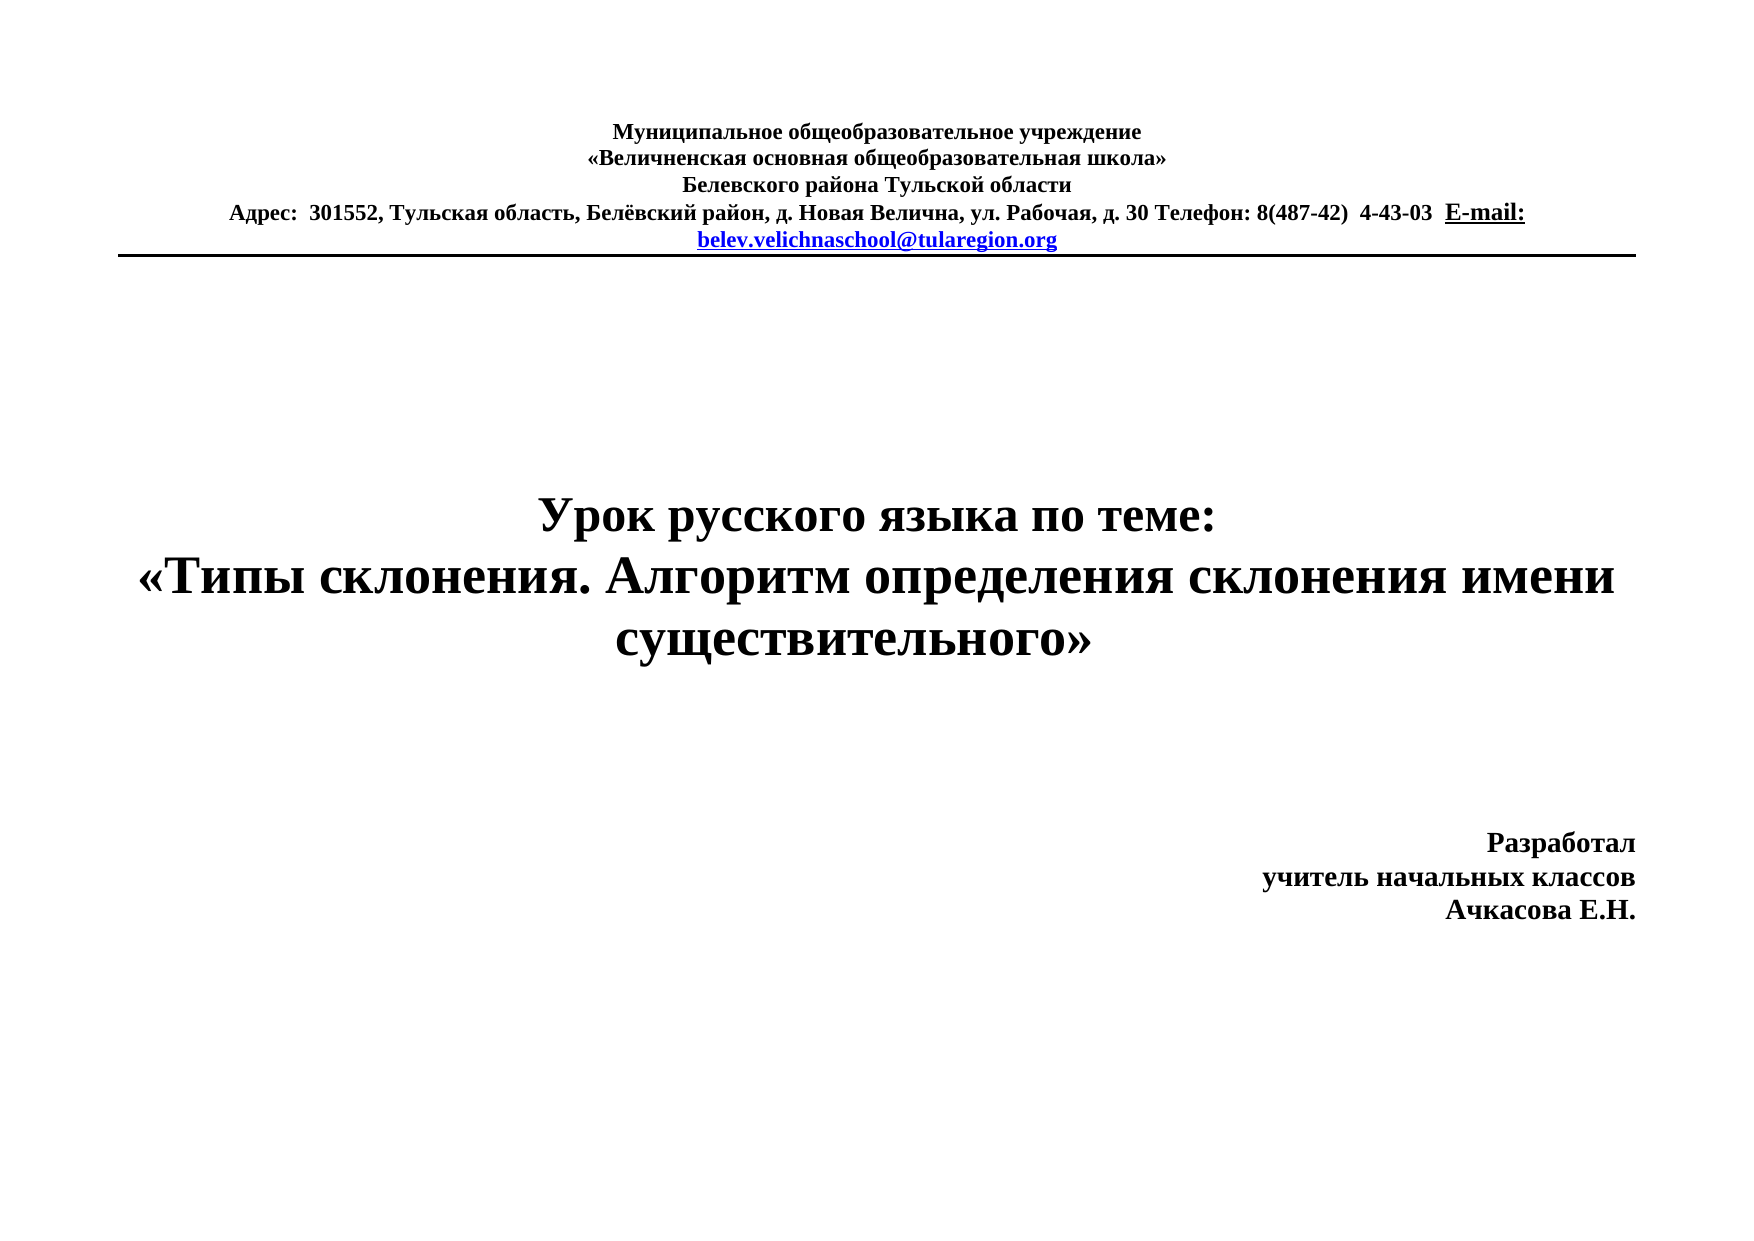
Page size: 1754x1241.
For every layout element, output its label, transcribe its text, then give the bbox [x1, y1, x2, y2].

text Урок русского языка по теме: [74, 485, 1636, 543]
text Разработал [74, 825, 1636, 859]
text Муниципальное общеобразовательное учреждение [118, 118, 1636, 144]
text Белевского района Тульской области [118, 171, 1636, 197]
text Ачкасова Е.Н. [74, 892, 1636, 926]
text учитель начальных классов [74, 859, 1636, 892]
text «Величненская основная общеобразовательная школа» [118, 144, 1636, 171]
text «Типы склонения. Алгоритм определения склонения имени существительного» [74, 543, 1636, 667]
text Адрес: 301552, Тульская область, Белёвский район, д. Новая Велична, ул. Рабочая, д. 30 Телефон: 8(487-42) 4-43-03 E-mail: belev.velichnaschool@tularegion.org [118, 197, 1636, 254]
